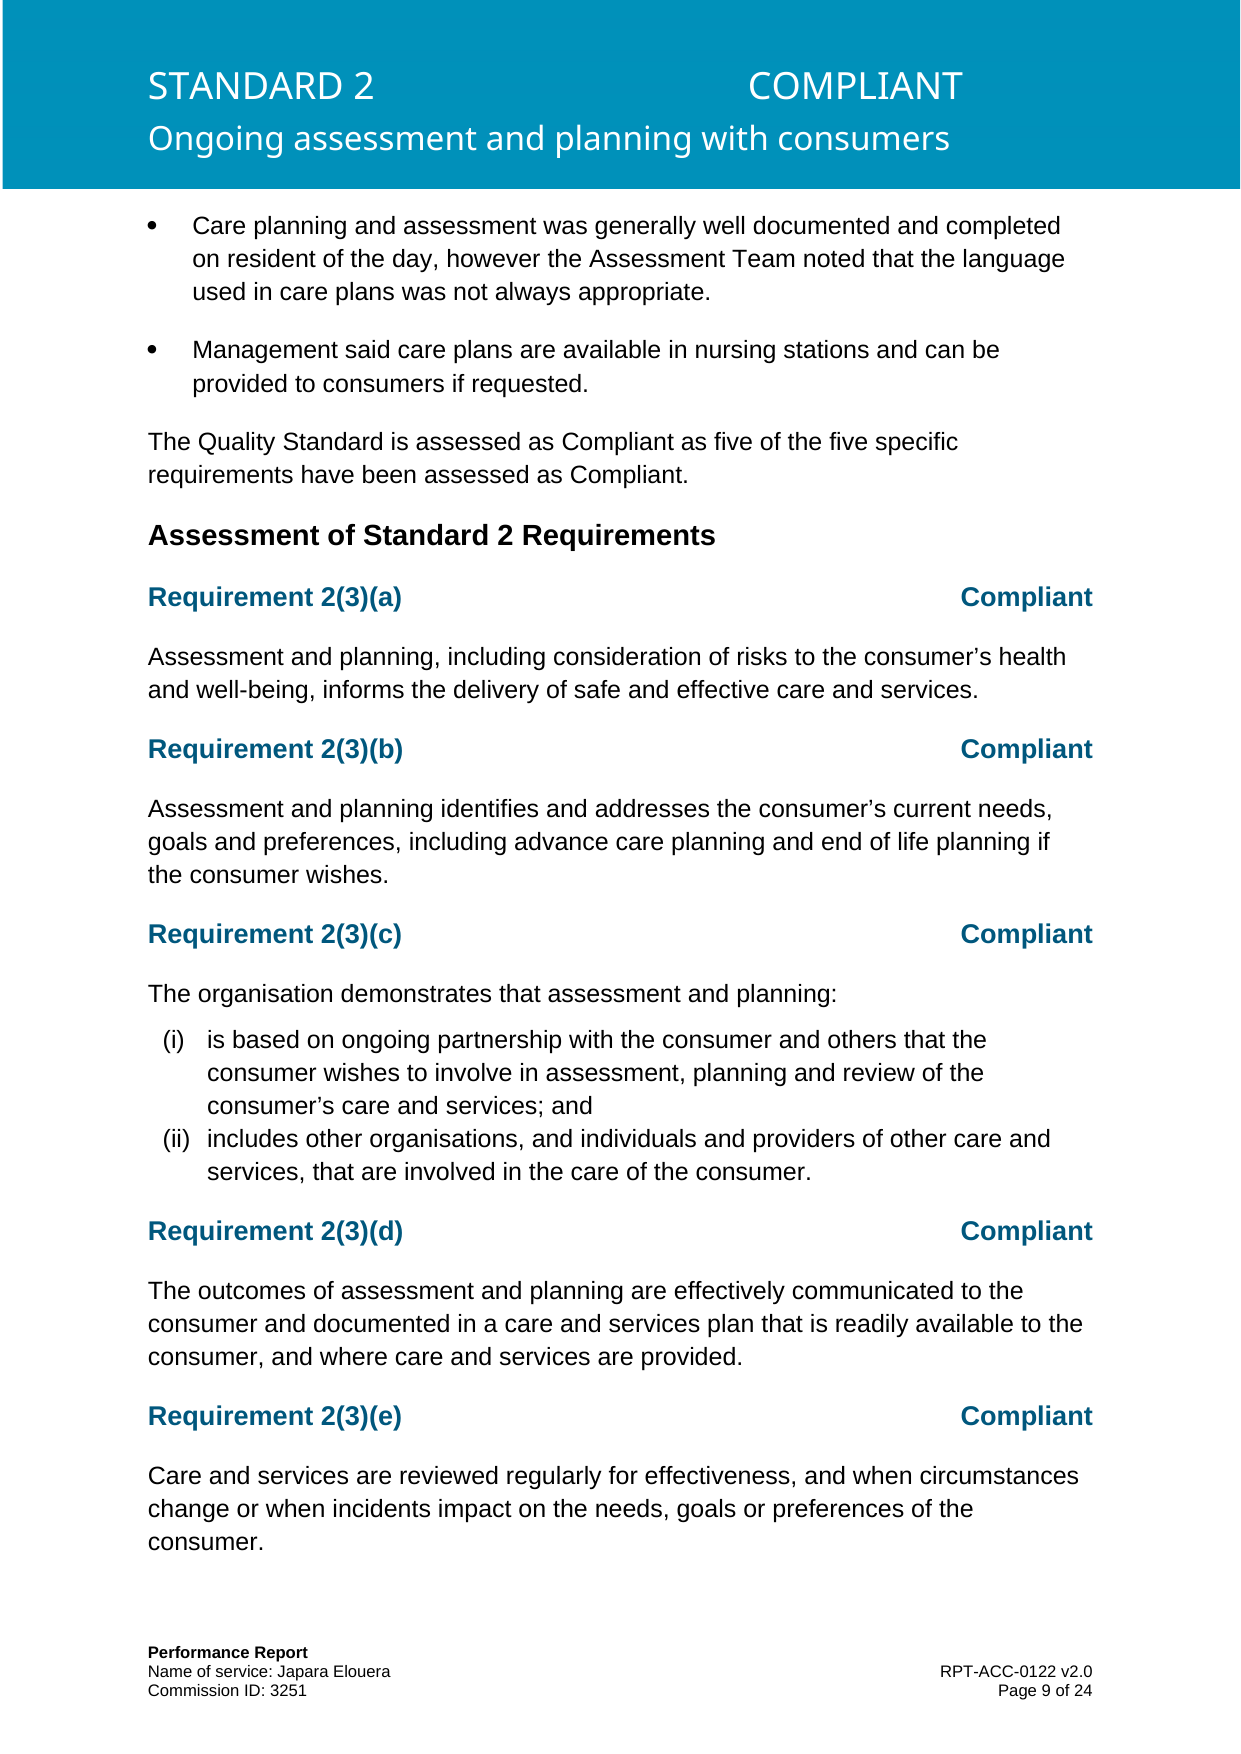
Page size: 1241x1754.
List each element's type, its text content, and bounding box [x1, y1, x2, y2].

subtitle Requirement 2(3)(e) Compliant [148, 1400, 1092, 1431]
text Assessment and planning identifies and addresses the consumer’s current needs, goals and preferences, including advance care planning and end of life planning if the consumer wishes. [148, 794, 1092, 889]
text The organisation demonstrates that assessment and planning: [148, 979, 1092, 1008]
text The outcomes of assessment and planning are effectively communicated to the consumer and documented in a care and services plan that is readily available to the consumer, and where care and services are provided. [148, 1276, 1092, 1370]
text Care and services are reviewed regularly for effectiveness, and when circumstances change or when incidents impact on the needs, goals or preferences of the consumer. [148, 1461, 1092, 1555]
subtitle Requirement 2(3)(d) Compliant [148, 1215, 1092, 1246]
subtitle Requirement 2(3)(a) Compliant [148, 581, 1092, 612]
text Assessment and planning, including consideration of risks to the consumer’s health and well-being, informs the delivery of safe and effective care and services. [148, 642, 1092, 704]
subtitle Requirement 2(3)(b) Compliant [148, 733, 1092, 764]
list includes other organisations, and individuals and providers of other care and services, that are involved in the care of the consumer. [162, 1124, 1092, 1185]
text The Quality Standard is assessed as Compliant as five of the five specific requirements have been assessed as Compliant. [148, 427, 1092, 488]
list is based on ongoing partnership with the consumer and others that the consumer wishes to involve in assessment, planning and review of the consumer’s care and services; and [162, 1024, 1092, 1119]
subtitle Assessment of Standard 2 Requirements [148, 518, 1092, 551]
list Care planning and assessment was generally well documented and completed on resident of the day, however the Assessment Team noted that the language used in care plans was not always appropriate. [148, 211, 1092, 306]
subtitle Requirement 2(3)(c) Compliant [148, 918, 1092, 949]
list Management said care plans are available in nursing stations and can be provided to consumers if requested. [148, 335, 1092, 397]
